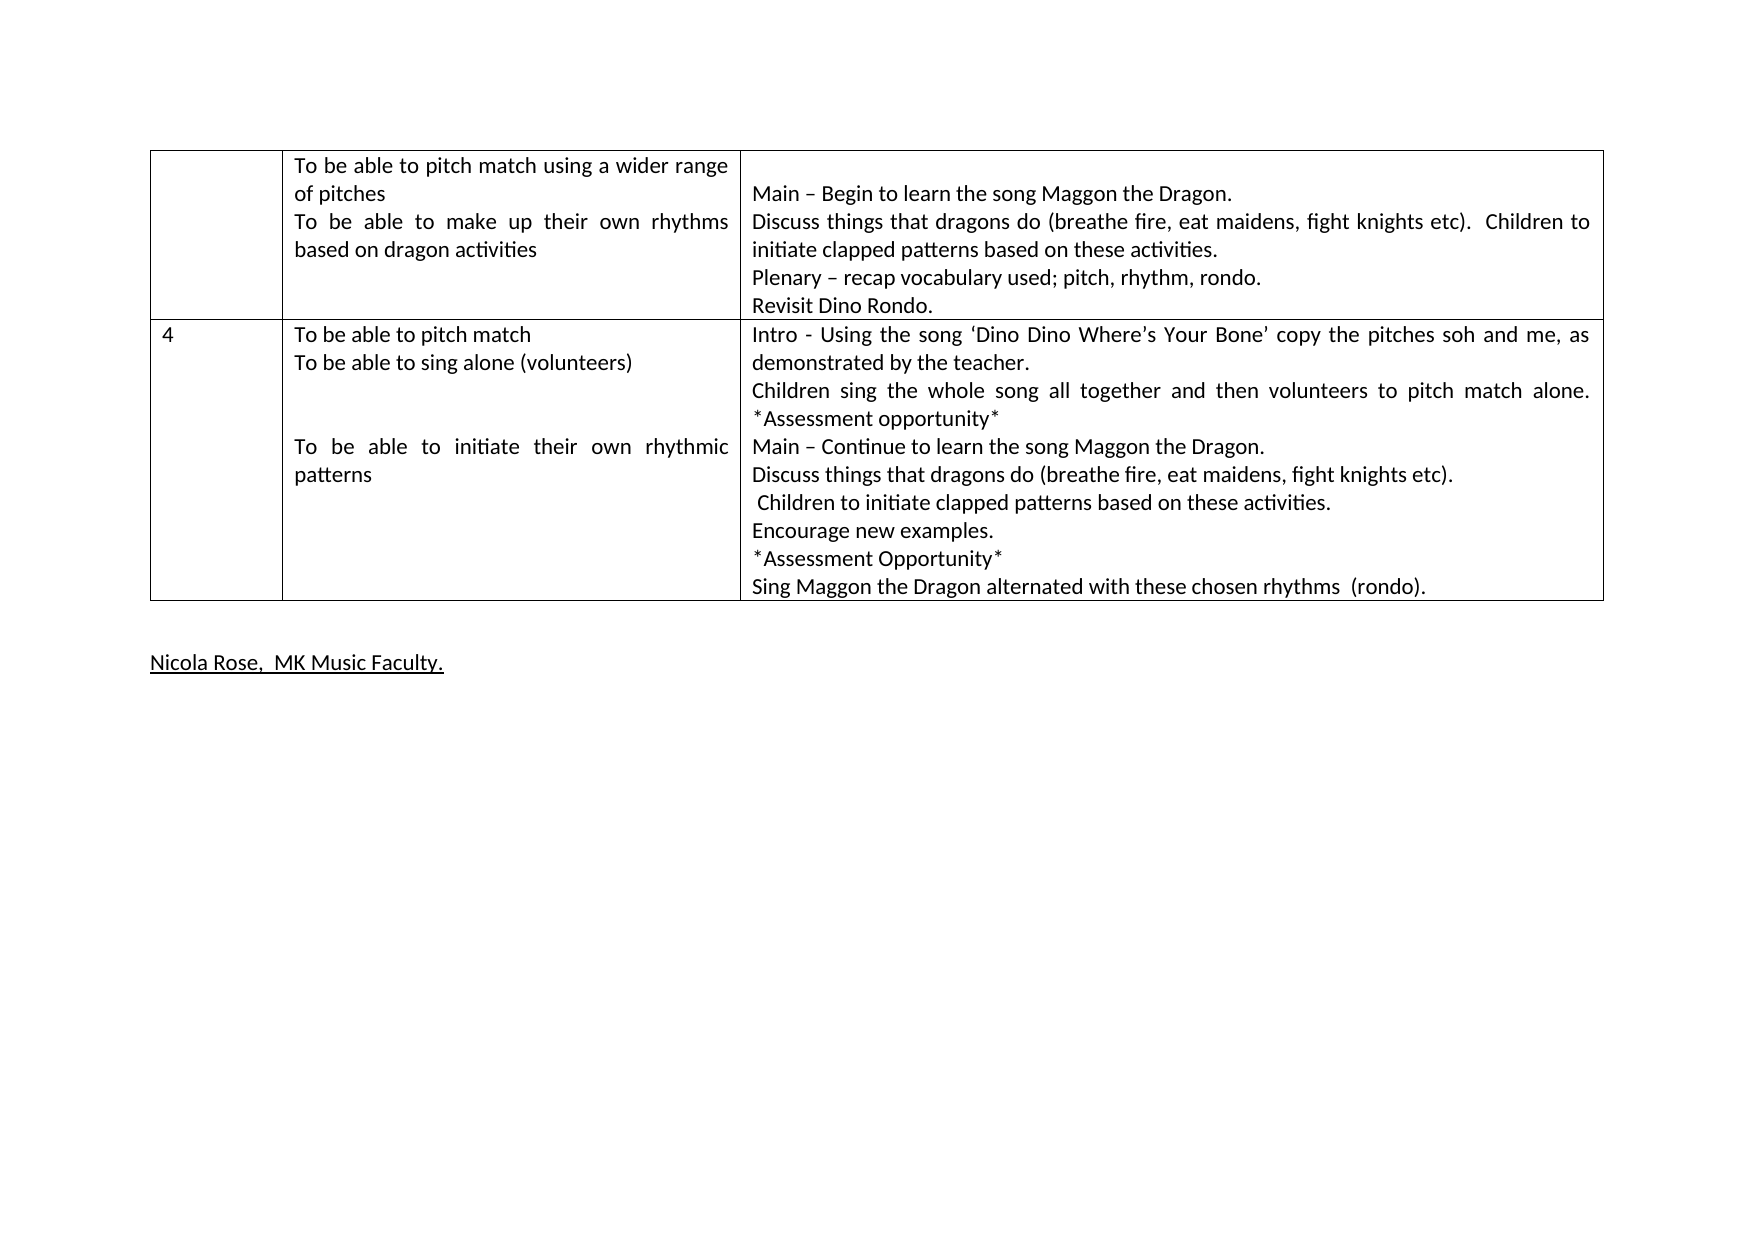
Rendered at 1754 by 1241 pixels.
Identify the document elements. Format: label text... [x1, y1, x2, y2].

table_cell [741, 151, 1603, 319]
table_cell 3 [151, 151, 282, 319]
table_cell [283, 151, 740, 319]
text Nicola Rose, MK Music Faculty. [150, 648, 1604, 676]
table_cell Intro - Using the song ‘Dino Dino Where’s Your Bone’ copy the pitches soh and me, as demonstrated by the teacher. Children sing the whole song all together and then volunteers to pitch match alone. *Assessment opportunity* Main – Continue to learn the song Maggon the Dragon. Discuss things that dragons do (breathe fire, eat maidens, fight knights etc). Children to initiate clapped patterns based on these activities. Encourage new examples. *Assessment Opportunity* Sing Maggon the Dragon alternated with these chosen rhythms (rondo). [741, 320, 1603, 600]
table_cell To be able to pitch match To be able to sing alone (volunteers) To be able to initiate their own rhythmic patterns [283, 320, 740, 600]
table_cell 4 [151, 320, 282, 600]
